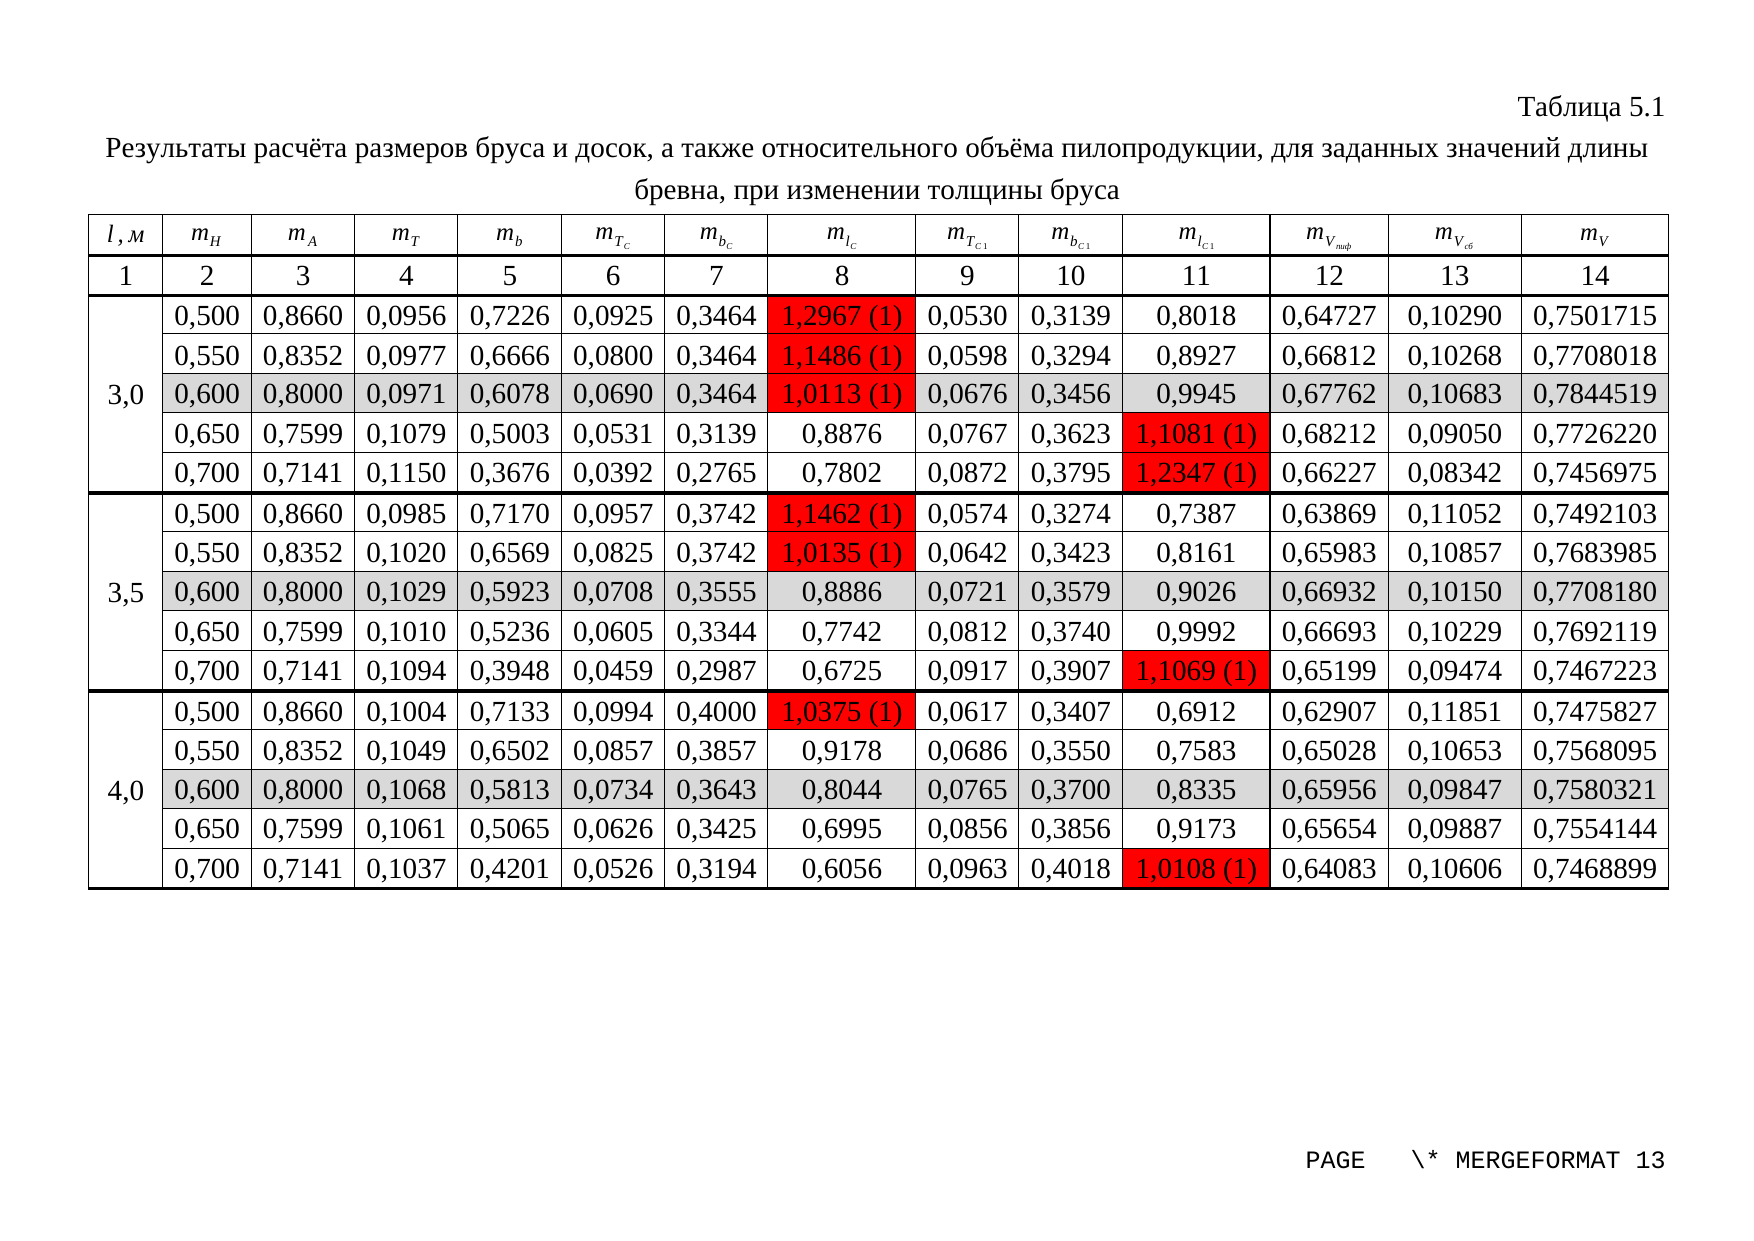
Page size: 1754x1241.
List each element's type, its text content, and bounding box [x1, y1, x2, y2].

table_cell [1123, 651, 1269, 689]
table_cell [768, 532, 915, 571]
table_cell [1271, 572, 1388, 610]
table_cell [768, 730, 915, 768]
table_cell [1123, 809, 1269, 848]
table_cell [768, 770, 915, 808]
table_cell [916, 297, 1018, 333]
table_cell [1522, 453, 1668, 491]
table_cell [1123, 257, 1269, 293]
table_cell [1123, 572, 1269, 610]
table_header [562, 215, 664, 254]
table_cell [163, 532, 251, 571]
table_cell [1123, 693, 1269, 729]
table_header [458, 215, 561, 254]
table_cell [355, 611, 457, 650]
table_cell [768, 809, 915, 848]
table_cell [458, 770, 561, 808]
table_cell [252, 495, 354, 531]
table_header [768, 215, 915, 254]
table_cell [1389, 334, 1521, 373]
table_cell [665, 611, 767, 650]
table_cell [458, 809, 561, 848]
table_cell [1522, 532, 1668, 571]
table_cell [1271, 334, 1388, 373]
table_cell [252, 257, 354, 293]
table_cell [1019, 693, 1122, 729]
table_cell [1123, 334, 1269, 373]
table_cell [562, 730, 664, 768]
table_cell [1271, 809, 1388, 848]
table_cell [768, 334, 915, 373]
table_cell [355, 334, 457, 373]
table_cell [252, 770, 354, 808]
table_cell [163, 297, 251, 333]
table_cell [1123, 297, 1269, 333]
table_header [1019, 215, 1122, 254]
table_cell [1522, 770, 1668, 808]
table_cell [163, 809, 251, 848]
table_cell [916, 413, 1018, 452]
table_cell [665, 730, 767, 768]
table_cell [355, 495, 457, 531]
text Таблица 5.1 [89, 89, 1665, 122]
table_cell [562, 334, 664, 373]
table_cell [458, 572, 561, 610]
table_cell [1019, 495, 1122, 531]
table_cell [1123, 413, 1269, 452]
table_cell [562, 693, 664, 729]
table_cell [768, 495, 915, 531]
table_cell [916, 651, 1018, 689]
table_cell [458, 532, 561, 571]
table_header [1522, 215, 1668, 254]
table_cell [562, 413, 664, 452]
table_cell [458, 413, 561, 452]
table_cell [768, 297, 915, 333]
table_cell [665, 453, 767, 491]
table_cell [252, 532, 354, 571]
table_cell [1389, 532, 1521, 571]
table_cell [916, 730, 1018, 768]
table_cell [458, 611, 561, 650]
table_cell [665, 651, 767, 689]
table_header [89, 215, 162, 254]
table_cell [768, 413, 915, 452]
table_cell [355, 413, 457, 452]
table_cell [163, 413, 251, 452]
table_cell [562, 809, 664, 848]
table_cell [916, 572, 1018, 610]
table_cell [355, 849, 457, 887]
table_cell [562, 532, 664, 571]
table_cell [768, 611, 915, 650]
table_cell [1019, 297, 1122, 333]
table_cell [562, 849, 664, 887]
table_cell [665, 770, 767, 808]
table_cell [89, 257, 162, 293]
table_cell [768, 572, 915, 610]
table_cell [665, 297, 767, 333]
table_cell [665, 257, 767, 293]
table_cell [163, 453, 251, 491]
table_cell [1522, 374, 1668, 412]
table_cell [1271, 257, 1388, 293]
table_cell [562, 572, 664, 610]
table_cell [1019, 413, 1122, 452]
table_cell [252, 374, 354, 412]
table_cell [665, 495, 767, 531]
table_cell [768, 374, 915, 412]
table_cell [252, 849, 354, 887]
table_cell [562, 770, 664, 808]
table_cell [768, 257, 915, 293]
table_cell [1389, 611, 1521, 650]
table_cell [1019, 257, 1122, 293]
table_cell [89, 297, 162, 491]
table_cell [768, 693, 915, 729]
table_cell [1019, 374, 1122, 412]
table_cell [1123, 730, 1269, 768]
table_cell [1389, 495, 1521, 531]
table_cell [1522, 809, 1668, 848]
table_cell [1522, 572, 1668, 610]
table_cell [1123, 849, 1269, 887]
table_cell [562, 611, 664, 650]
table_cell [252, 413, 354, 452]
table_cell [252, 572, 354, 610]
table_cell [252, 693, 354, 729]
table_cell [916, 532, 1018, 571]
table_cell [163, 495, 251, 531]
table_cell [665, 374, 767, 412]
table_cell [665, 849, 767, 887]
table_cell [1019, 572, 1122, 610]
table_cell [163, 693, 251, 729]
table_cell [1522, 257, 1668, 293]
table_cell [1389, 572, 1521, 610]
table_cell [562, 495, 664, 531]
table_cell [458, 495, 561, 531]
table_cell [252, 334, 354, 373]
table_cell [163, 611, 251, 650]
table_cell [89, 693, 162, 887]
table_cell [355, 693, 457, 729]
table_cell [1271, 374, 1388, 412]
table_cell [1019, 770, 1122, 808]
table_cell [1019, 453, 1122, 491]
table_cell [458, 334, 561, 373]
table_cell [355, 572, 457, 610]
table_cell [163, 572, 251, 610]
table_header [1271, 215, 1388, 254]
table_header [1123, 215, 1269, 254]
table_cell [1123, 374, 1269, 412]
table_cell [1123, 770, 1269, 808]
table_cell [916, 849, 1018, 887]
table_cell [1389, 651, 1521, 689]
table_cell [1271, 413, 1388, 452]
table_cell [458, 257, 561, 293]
text Результаты расчёта размеров бруса и досок, а также относительного объёма пилопродукции, для заданных значений длины бревна, при изменении толщины бруса [89, 131, 1665, 206]
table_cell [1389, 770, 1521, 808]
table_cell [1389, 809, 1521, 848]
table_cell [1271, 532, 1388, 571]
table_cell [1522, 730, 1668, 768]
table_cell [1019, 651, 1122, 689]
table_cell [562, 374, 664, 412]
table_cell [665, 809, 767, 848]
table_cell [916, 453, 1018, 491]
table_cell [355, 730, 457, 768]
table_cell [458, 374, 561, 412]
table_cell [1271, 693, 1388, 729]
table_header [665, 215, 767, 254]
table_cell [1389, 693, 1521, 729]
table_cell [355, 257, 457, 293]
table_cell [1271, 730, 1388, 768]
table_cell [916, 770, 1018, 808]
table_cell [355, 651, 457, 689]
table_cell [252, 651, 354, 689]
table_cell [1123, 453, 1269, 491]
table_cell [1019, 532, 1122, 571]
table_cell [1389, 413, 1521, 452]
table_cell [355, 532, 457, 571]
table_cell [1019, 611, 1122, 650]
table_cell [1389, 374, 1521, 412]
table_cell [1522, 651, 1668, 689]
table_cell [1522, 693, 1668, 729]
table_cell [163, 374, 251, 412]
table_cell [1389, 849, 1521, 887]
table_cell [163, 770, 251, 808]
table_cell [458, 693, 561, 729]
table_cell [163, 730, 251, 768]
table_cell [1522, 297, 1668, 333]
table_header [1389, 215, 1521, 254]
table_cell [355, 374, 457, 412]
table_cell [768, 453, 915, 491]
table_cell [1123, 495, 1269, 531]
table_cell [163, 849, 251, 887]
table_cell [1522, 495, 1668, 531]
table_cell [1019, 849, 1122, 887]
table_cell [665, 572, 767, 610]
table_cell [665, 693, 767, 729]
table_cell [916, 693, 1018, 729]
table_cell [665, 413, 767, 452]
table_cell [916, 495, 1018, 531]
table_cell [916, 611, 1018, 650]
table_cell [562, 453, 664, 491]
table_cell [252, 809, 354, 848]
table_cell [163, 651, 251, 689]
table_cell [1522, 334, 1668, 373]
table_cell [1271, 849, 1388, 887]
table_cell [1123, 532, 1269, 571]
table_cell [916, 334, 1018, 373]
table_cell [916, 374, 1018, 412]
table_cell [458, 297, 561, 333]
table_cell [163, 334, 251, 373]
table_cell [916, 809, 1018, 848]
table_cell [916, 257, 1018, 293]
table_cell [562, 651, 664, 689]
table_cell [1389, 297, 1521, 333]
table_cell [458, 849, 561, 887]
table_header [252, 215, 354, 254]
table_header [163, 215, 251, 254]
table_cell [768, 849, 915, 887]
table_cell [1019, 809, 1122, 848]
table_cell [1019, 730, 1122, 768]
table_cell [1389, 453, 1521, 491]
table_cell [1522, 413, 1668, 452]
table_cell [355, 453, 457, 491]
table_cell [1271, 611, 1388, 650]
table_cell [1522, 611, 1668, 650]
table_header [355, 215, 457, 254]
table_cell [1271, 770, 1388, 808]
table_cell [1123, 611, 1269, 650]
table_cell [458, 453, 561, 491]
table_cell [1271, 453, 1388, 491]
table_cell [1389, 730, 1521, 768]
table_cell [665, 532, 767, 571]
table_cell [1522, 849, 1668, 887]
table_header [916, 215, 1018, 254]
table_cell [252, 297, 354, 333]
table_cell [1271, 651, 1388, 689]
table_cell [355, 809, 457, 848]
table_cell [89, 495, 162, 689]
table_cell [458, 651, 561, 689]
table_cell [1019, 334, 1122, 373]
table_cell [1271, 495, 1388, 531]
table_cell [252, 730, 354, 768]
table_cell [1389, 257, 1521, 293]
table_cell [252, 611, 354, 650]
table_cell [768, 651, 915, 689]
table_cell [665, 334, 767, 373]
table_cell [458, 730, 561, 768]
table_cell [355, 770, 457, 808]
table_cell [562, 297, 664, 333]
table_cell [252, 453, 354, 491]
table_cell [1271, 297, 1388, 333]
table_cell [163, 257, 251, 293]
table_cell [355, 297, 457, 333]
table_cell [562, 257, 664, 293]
